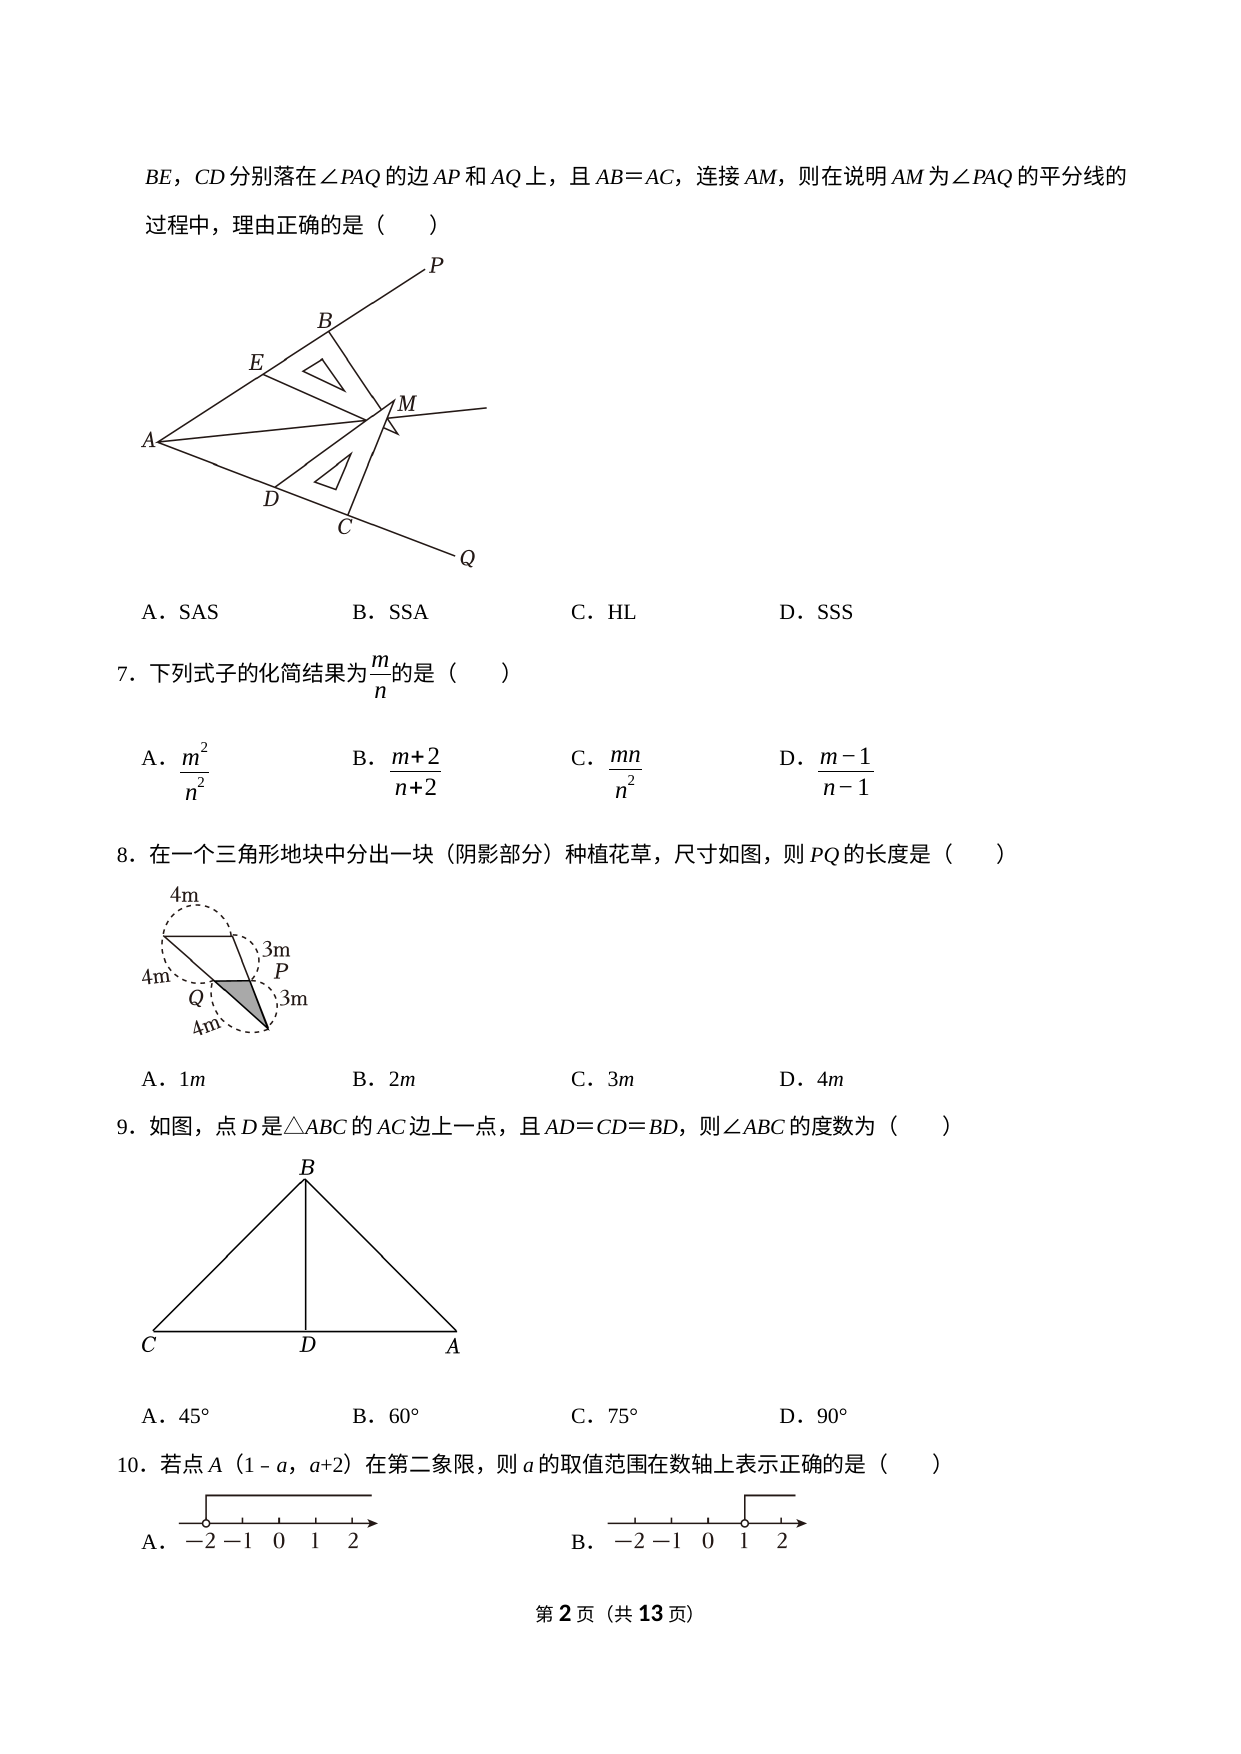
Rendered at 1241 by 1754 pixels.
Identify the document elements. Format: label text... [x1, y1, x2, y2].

text A．45° B．60° C．75° D．90° [112, 1398, 1128, 1431]
text A． B． C． D． [112, 723, 1128, 821]
text A．1m B．2m C．3m D．4m [112, 1061, 1128, 1093]
picture [141, 1157, 461, 1355]
picture [141, 255, 488, 569]
picture [141, 884, 309, 1037]
text 7．下列式子的化简结果为的是（ ） [117, 642, 1128, 707]
text 8．在一个三角形地块中分出一块（阴影部分）种植花草，尺寸如图，则PQ的长度是（ ） [117, 836, 1128, 869]
text 9．如图，点D是△ABC的AC边上一点，且AD＝CD＝BD，则∠ABC的度数为（ ） [117, 1109, 1128, 1141]
picture [178, 1494, 379, 1550]
text A．SAS B．SSA C．HL D．SSS [112, 594, 1128, 626]
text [117, 158, 1128, 240]
picture [607, 1494, 808, 1550]
text 10．若点A（1﹣a，a+2）在第二象限，则a的取值范围在数轴上表示正确的是（ ） [117, 1446, 1128, 1479]
